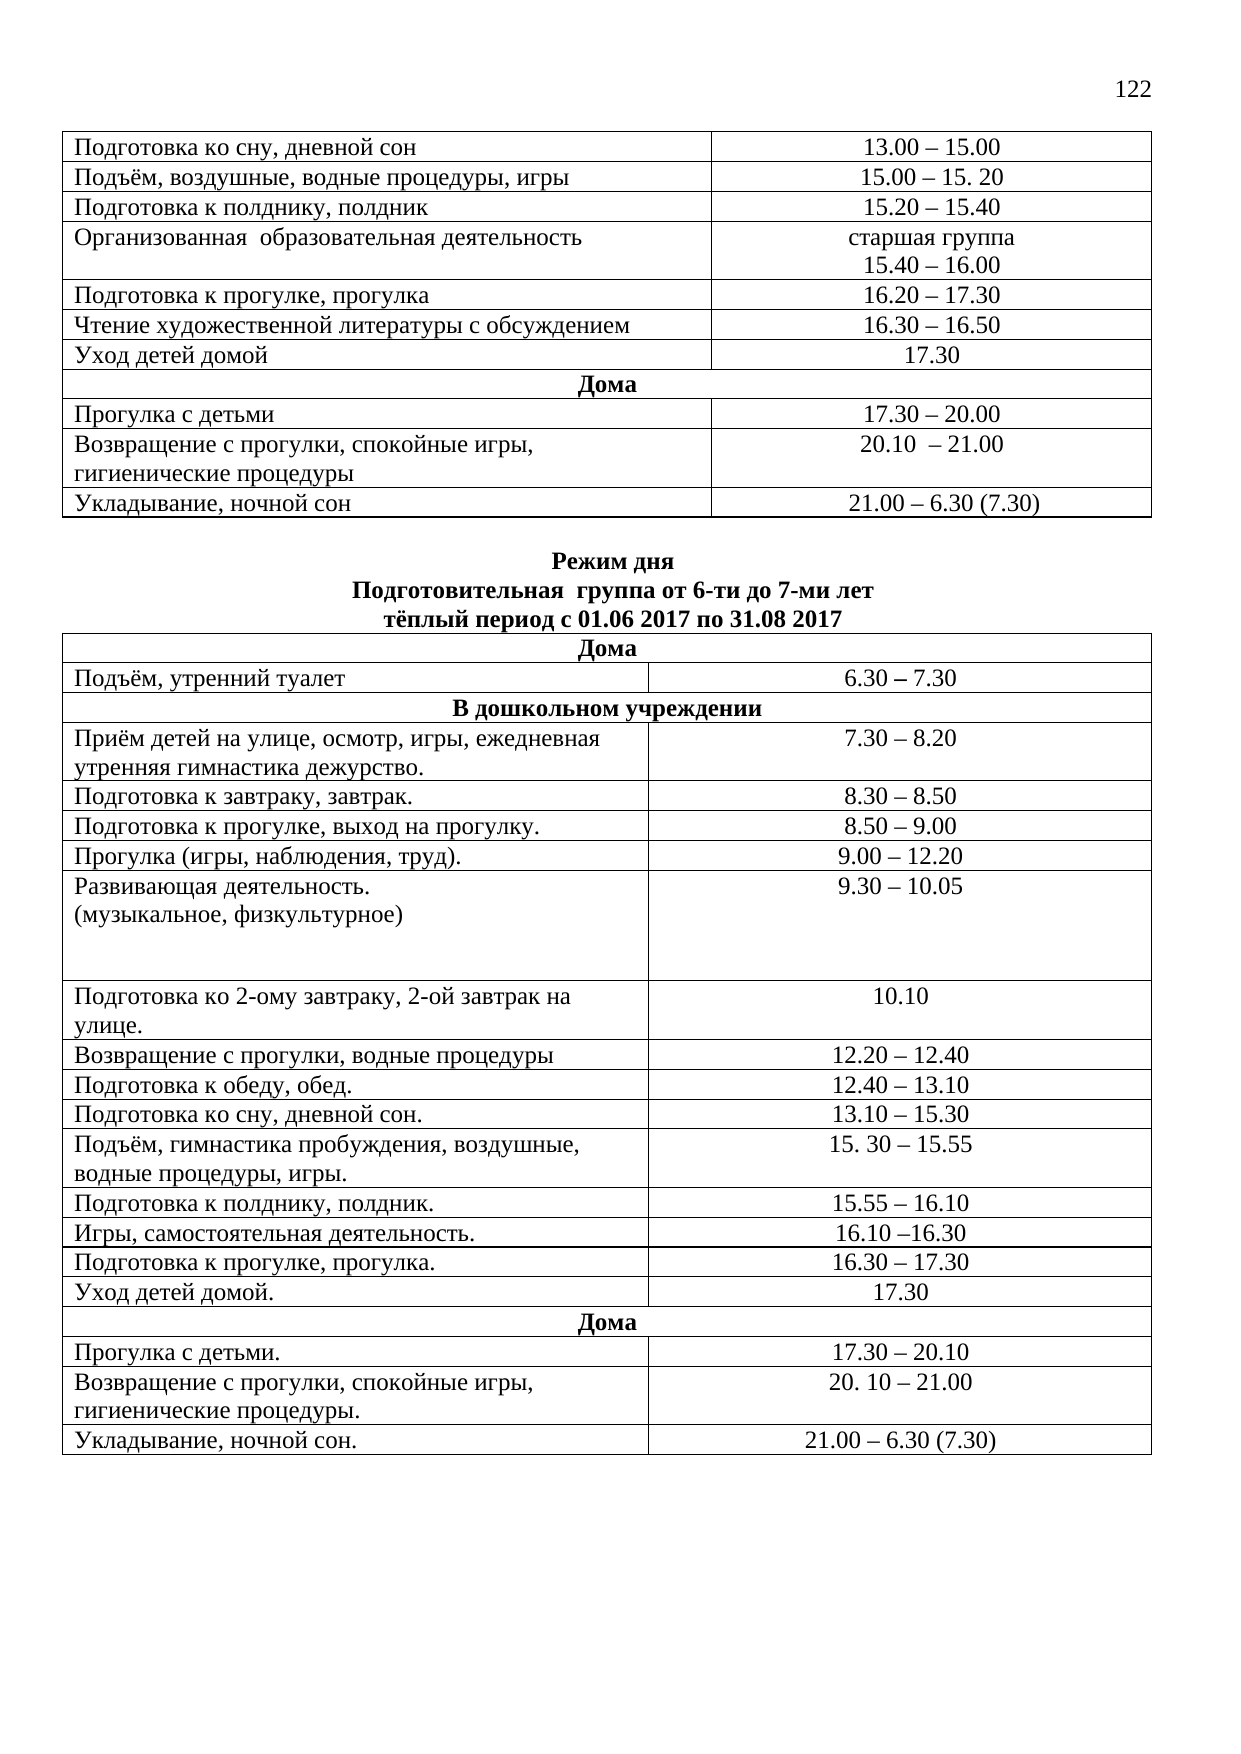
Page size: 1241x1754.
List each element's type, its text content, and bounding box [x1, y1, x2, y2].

table_cell Прогулка (игры, наблюдения, труд). [63, 841, 648, 870]
table_cell 9.30 – 10.05 [649, 871, 1151, 980]
table_cell 17.30 [649, 1277, 1151, 1306]
table_cell старшая группа 15.40 – 16.00 [712, 222, 1151, 279]
table_cell Подготовка к обеду, обед. [63, 1070, 648, 1098]
table_cell Прогулка с детьми [63, 399, 711, 428]
table_cell В дошкольном учреждении [63, 693, 1151, 722]
table_cell Подготовка ко сну, дневной сон. [63, 1100, 648, 1128]
table_cell Подъём, воздушные, водные процедуры, игры [63, 162, 711, 191]
table_cell 16.30 – 16.50 [712, 310, 1151, 339]
table_cell 8.50 – 9.00 [649, 811, 1151, 840]
table_cell 16.30 – 17.30 [649, 1248, 1151, 1276]
table_cell Прогулка с детьми. [63, 1337, 648, 1366]
table_cell Уход детей домой [63, 340, 711, 368]
table_cell Возвращение с прогулки, водные процедуры [63, 1040, 648, 1069]
table_cell Подготовка к полднику, полдник. [63, 1188, 648, 1217]
table_cell 17.30 [712, 340, 1151, 368]
table_cell 8.30 – 8.50 [649, 781, 1151, 810]
table_cell Дома [63, 1307, 1151, 1336]
table_cell 16.20 – 17.30 [712, 280, 1151, 309]
table_cell 10.10 [649, 981, 1151, 1039]
table_cell Подготовка к прогулке, выход на прогулку. [63, 811, 648, 840]
table_cell 6.30 – 7.30 [649, 663, 1151, 692]
subtitle Режим дня [74, 546, 1152, 575]
table_cell 15.00 – 15. 20 [712, 162, 1151, 191]
table_cell Подготовка к завтраку, завтрак. [63, 781, 648, 810]
table_cell 17.30 – 20.00 [712, 399, 1151, 428]
text тёплый период с 01.06 2017 по 31.08 2017 [74, 604, 1152, 632]
table_cell Дома [63, 370, 1151, 398]
table_cell 12.40 – 13.10 [649, 1070, 1151, 1098]
table_cell Уход детей домой. [63, 1277, 648, 1306]
table_cell 21.00 – 6.30 (7.30) [712, 488, 1151, 516]
table_cell Возвращение с прогулки, спокойные игры, гигиенические процедуры [63, 429, 711, 487]
table_cell Подготовка ко 2-ому завтраку, 2-ой завтрак на улице. [63, 981, 648, 1039]
table_cell Подготовка к прогулке, прогулка [63, 280, 711, 309]
table_cell 21.00 – 6.30 (7.30) [649, 1425, 1151, 1454]
table_cell 13.10 – 15.30 [649, 1100, 1151, 1128]
table_cell Подъём, гимнастика пробуждения, воздушные, водные процедуры, игры. [63, 1129, 648, 1187]
table_cell 7.30 – 8.20 [649, 723, 1151, 780]
table_cell 15.20 – 15.40 [712, 192, 1151, 221]
table_cell Чтение художественной литературы с обсуждением [63, 310, 711, 339]
table_cell 17.30 – 20.10 [649, 1337, 1151, 1366]
table_cell Укладывание, ночной сон [63, 488, 711, 516]
table_header Дома [63, 634, 1151, 662]
table_cell Подъём, утренний туалет [63, 663, 648, 692]
table_cell 9.00 – 12.20 [649, 841, 1151, 870]
table_cell Приём детей на улице, осмотр, игры, ежедневная утренняя гимнастика дежурство. [63, 723, 648, 780]
table_cell Организованная образовательная деятельность [63, 222, 711, 279]
table_cell 20.10 – 21.00 [712, 429, 1151, 487]
table_cell 15.55 – 16.10 [649, 1188, 1151, 1217]
table_cell Развивающая деятельность. (музыкальное, физкультурное) [63, 871, 648, 980]
subtitle Подготовительная группа от 6-ти до 7-ми лет [74, 575, 1152, 604]
table_cell Укладывание, ночной сон. [63, 1425, 648, 1454]
table_cell 13.00 – 15.00 [712, 132, 1151, 161]
table_cell 20. 10 – 21.00 [649, 1367, 1151, 1424]
table_cell Игры, самостоятельная деятельность. [63, 1218, 648, 1246]
table_cell 15. 30 – 15.55 [649, 1129, 1151, 1187]
table_cell 16.10 –16.30 [649, 1218, 1151, 1246]
table_cell 12.20 – 12.40 [649, 1040, 1151, 1069]
table_cell Подготовка к полднику, полдник [63, 192, 711, 221]
table_cell Возвращение с прогулки, спокойные игры, гигиенические процедуры. [63, 1367, 648, 1424]
table_cell Подготовка ко сну, дневной сон [63, 132, 711, 161]
table_cell Подготовка к прогулке, прогулка. [63, 1248, 648, 1276]
